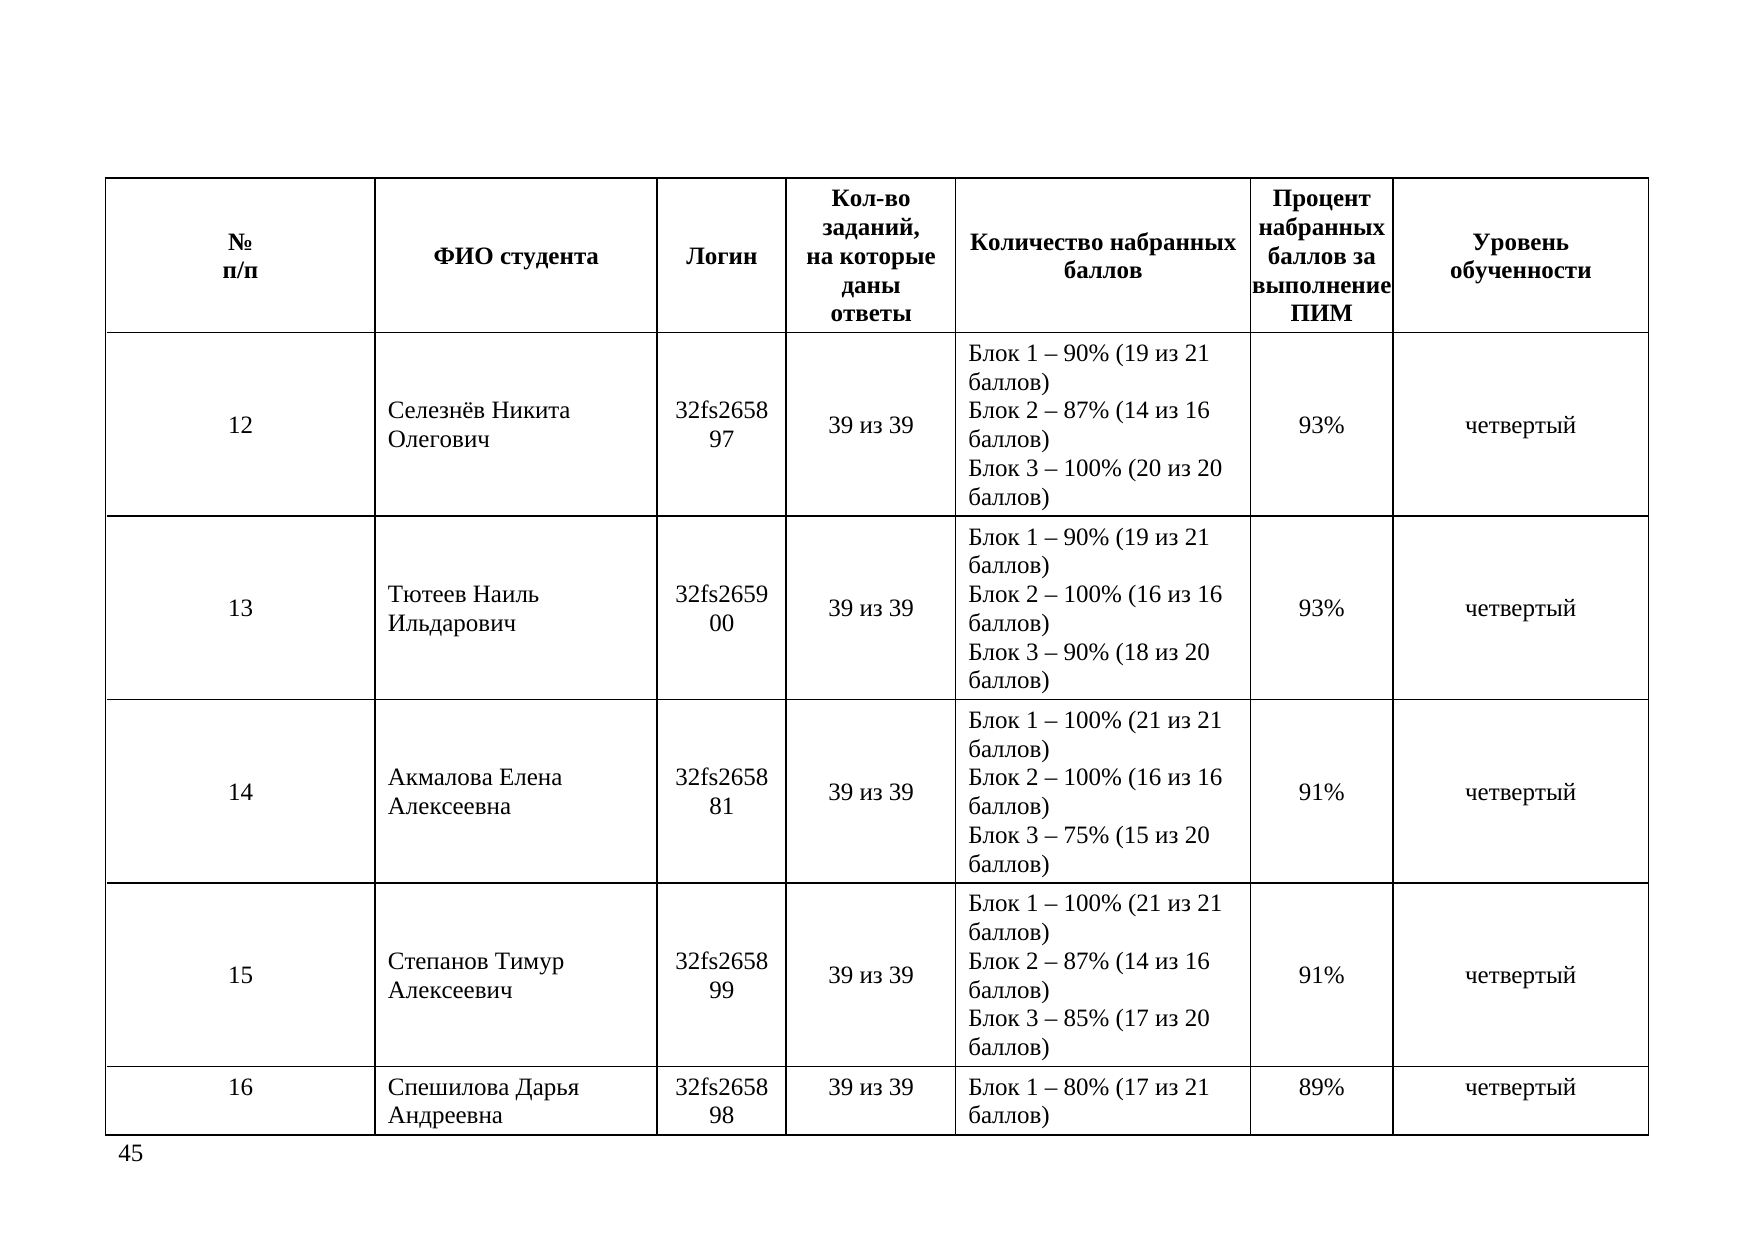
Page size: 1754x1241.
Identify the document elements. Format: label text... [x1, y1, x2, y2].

table_cell 13 [106, 516, 374, 699]
table_cell 12 [106, 333, 374, 515]
table_cell Селезнёв Никита Олегович [376, 333, 656, 515]
table_cell четвертый [1394, 700, 1648, 882]
table_cell 93% [1251, 517, 1392, 699]
table_cell Блок 1 – 100% (21 из 21 баллов) Блок 2 – 100% (16 из 16 баллов) Блок 3 – 75% (15 из 20 баллов) [956, 700, 1250, 882]
table_cell 39 из 39 [787, 333, 955, 515]
table_cell Блок 1 – 90% (19 из 21 баллов) Блок 2 – 100% (16 из 16 баллов) Блок 3 – 90% (18 из 20 баллов) [956, 517, 1250, 699]
table_cell 32fs265897 [658, 333, 785, 515]
table_cell четвертый [1394, 517, 1648, 699]
table_cell 91% [1251, 700, 1392, 882]
table_cell четвертый [1394, 333, 1648, 515]
table_cell 39 из 39 [787, 517, 955, 699]
table_cell Спешилова Дарья Андреевна [376, 1067, 656, 1134]
table_cell 32fs265899 [658, 884, 785, 1066]
table_cell 89% [1251, 1067, 1392, 1134]
table_header Уровень обученности [1394, 179, 1648, 332]
table_cell 32fs265898 [658, 1067, 785, 1134]
table_cell 91% [1251, 884, 1392, 1066]
table_cell 39 из 39 [787, 700, 955, 882]
table_cell 32fs265881 [658, 700, 785, 882]
table_cell 32fs265900 [658, 517, 785, 699]
table_header ФИО студента [376, 179, 656, 332]
table_cell 15 [106, 883, 374, 1066]
table_cell четвертый [1394, 884, 1648, 1066]
table_header Кол-во заданий, на которые даны ответы [787, 179, 955, 332]
table_cell 14 [106, 700, 374, 882]
table_cell Тютеев Наиль Ильдарович [376, 517, 656, 699]
table_header № п/п [106, 179, 374, 332]
table_cell четвертый [1394, 1067, 1648, 1134]
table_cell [956, 1067, 1250, 1134]
table_header Логин [658, 179, 785, 332]
table_cell 39 из 39 [787, 1067, 955, 1134]
table_cell 93% [1251, 333, 1392, 515]
table_cell 39 из 39 [787, 884, 955, 1066]
table_header Количество набранных баллов [956, 179, 1250, 332]
table_cell Блок 1 – 100% (21 из 21 баллов) Блок 2 – 87% (14 из 16 баллов) Блок 3 – 85% (17 из 20 баллов) [956, 884, 1250, 1066]
table_cell Блок 1 – 90% (19 из 21 баллов) Блок 2 – 87% (14 из 16 баллов) Блок 3 – 100% (20 из 20 баллов) [956, 333, 1250, 515]
table_cell Акмалова Елена Алексеевна [376, 700, 656, 882]
table_cell 16 [106, 1067, 374, 1134]
table_cell Степанов Тимур Алексеевич [376, 884, 656, 1066]
table_header Процент набранных баллов за выполнение ПИМ [1251, 179, 1392, 332]
